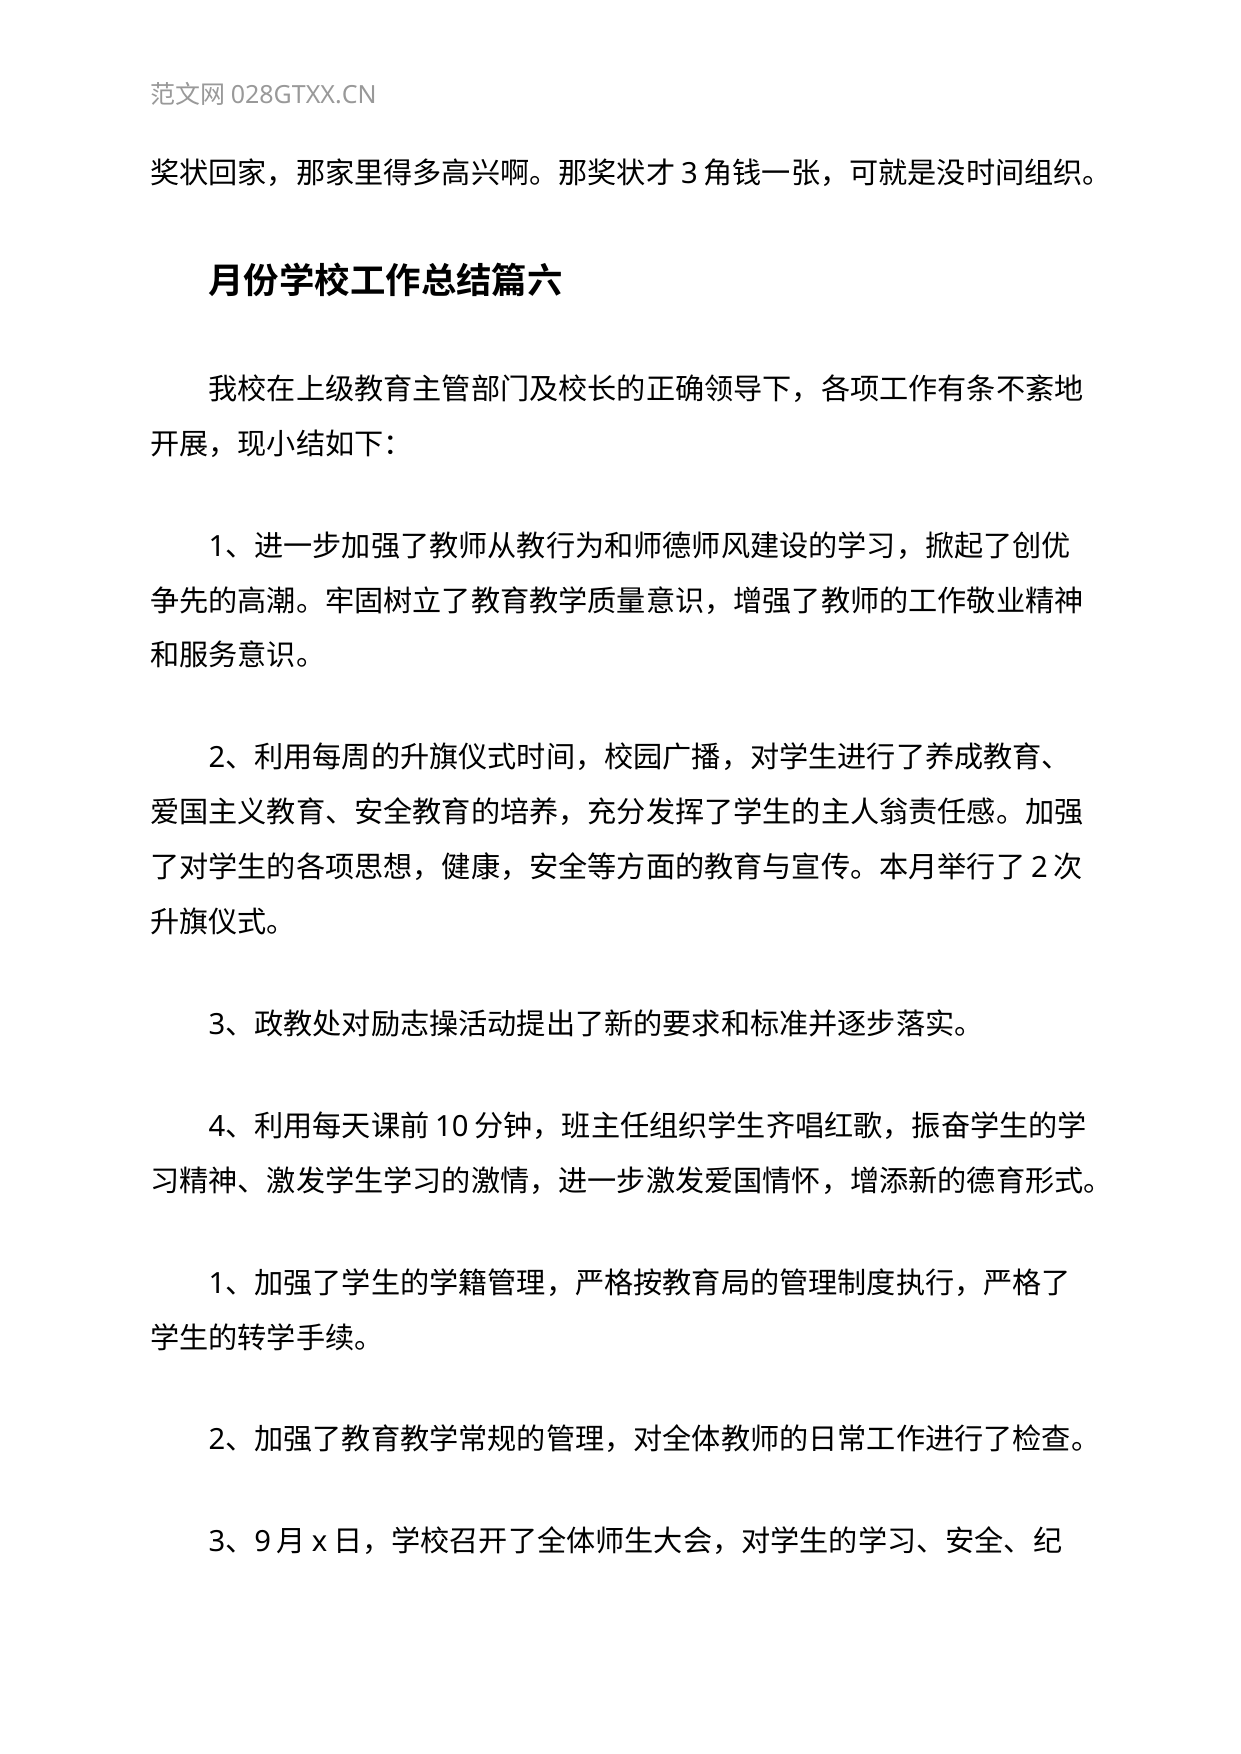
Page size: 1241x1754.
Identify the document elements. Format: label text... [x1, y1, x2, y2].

text 2、利用每周的升旗仪式时间，校园广播，对学生进行了养成教育、爱国主义教育、安全教育的培养，充分发挥了学生的主人翁责任感。加强了对学生的各项思想，健康，安全等方面的教育与宣传。本月举行了2次升旗仪式。 [150, 734, 1090, 941]
text 4、利用每天课前10分钟，班主任组织学生齐唱红歌，振奋学生的学习精神、激发学生学习的激情，进一步激发爱国情怀，增添新的德育形式。 [150, 1102, 1090, 1200]
text 3、政教处对励志操活动提出了新的要求和标准并逐步落实。 [150, 1000, 1090, 1043]
text 1、进一步加强了教师从教行为和师德师风建设的学习，掀起了创优争先的高潮。牢固树立了教育教学质量意识，增强了教师的工作敬业精神和服务意识。 [150, 522, 1090, 674]
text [150, 150, 1090, 192]
text 2、加强了教育教学常规的管理，对全体教师的日常工作进行了检查。 [150, 1416, 1090, 1458]
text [150, 1518, 1090, 1560]
text 月份学校工作总结篇六 [150, 252, 1090, 303]
text 我校在上级教育主管部门及校长的正确领导下，各项工作有条不紊地开展，现小结如下： [150, 365, 1090, 463]
text 1、加强了学生的学籍管理，严格按教育局的管理制度执行，严格了学生的转学手续。 [150, 1259, 1090, 1356]
